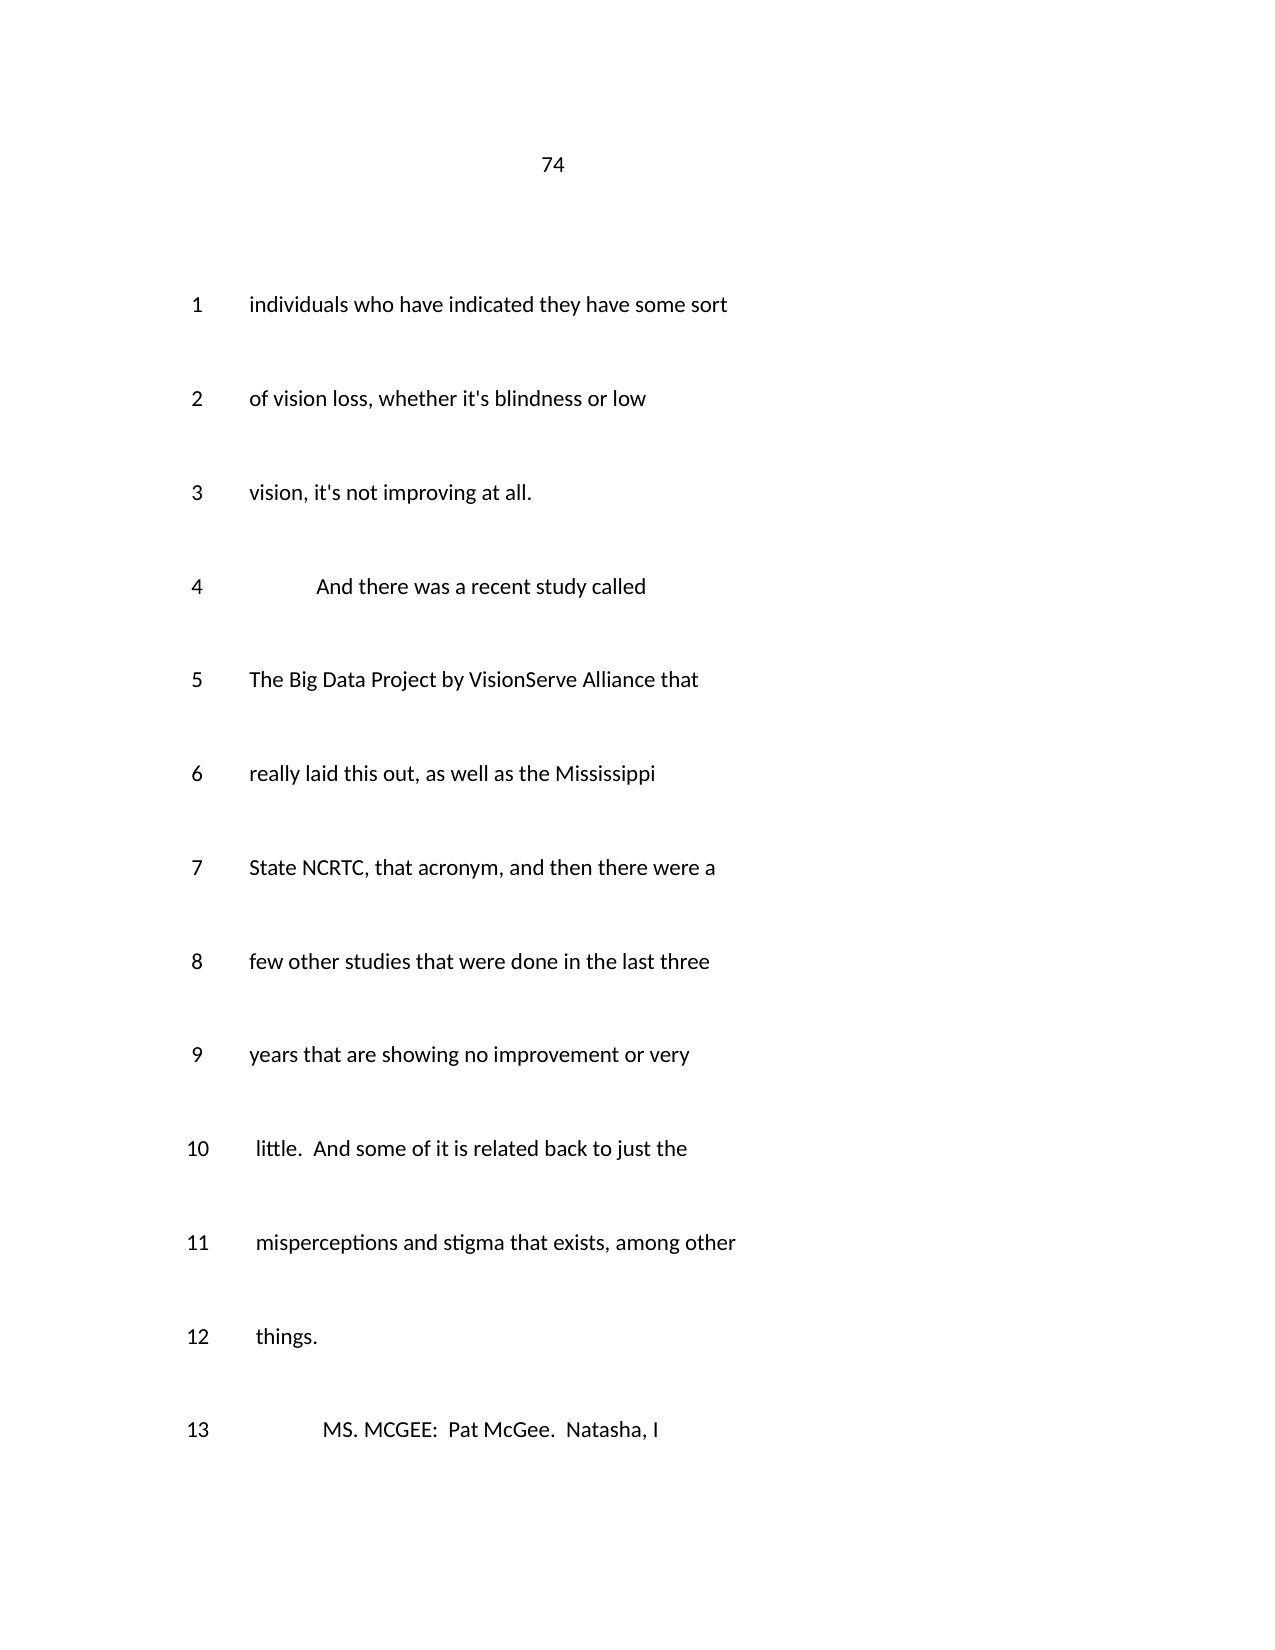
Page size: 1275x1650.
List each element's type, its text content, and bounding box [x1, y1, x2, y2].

text 12 things. [150, 1322, 1125, 1350]
text 5 The Big Data Project by VisionServe Alliance that [150, 666, 1125, 694]
text 3 vision, it's not improving at all. [150, 478, 1125, 506]
text 10 little. And some of it is related back to just the [150, 1134, 1125, 1162]
text 7 State NCRTC, that acronym, and then there were a [150, 853, 1125, 881]
text 9 years that are showing no improvement or very [150, 1041, 1125, 1069]
text 74 [150, 150, 1125, 178]
text 4 And there was a recent study called [150, 572, 1125, 600]
text 6 really laid this out, as well as the Mississippi [150, 759, 1125, 787]
text 13 MS. MCGEE: Pat McGee. Natasha, I [150, 1416, 1125, 1444]
text 11 misperceptions and stigma that exists, among other [150, 1228, 1125, 1256]
text 8 few other studies that were done in the last three [150, 947, 1125, 975]
text 2 of vision loss, whether it's blindness or low [150, 384, 1125, 412]
text 1 individuals who have indicated they have some sort [150, 291, 1125, 319]
